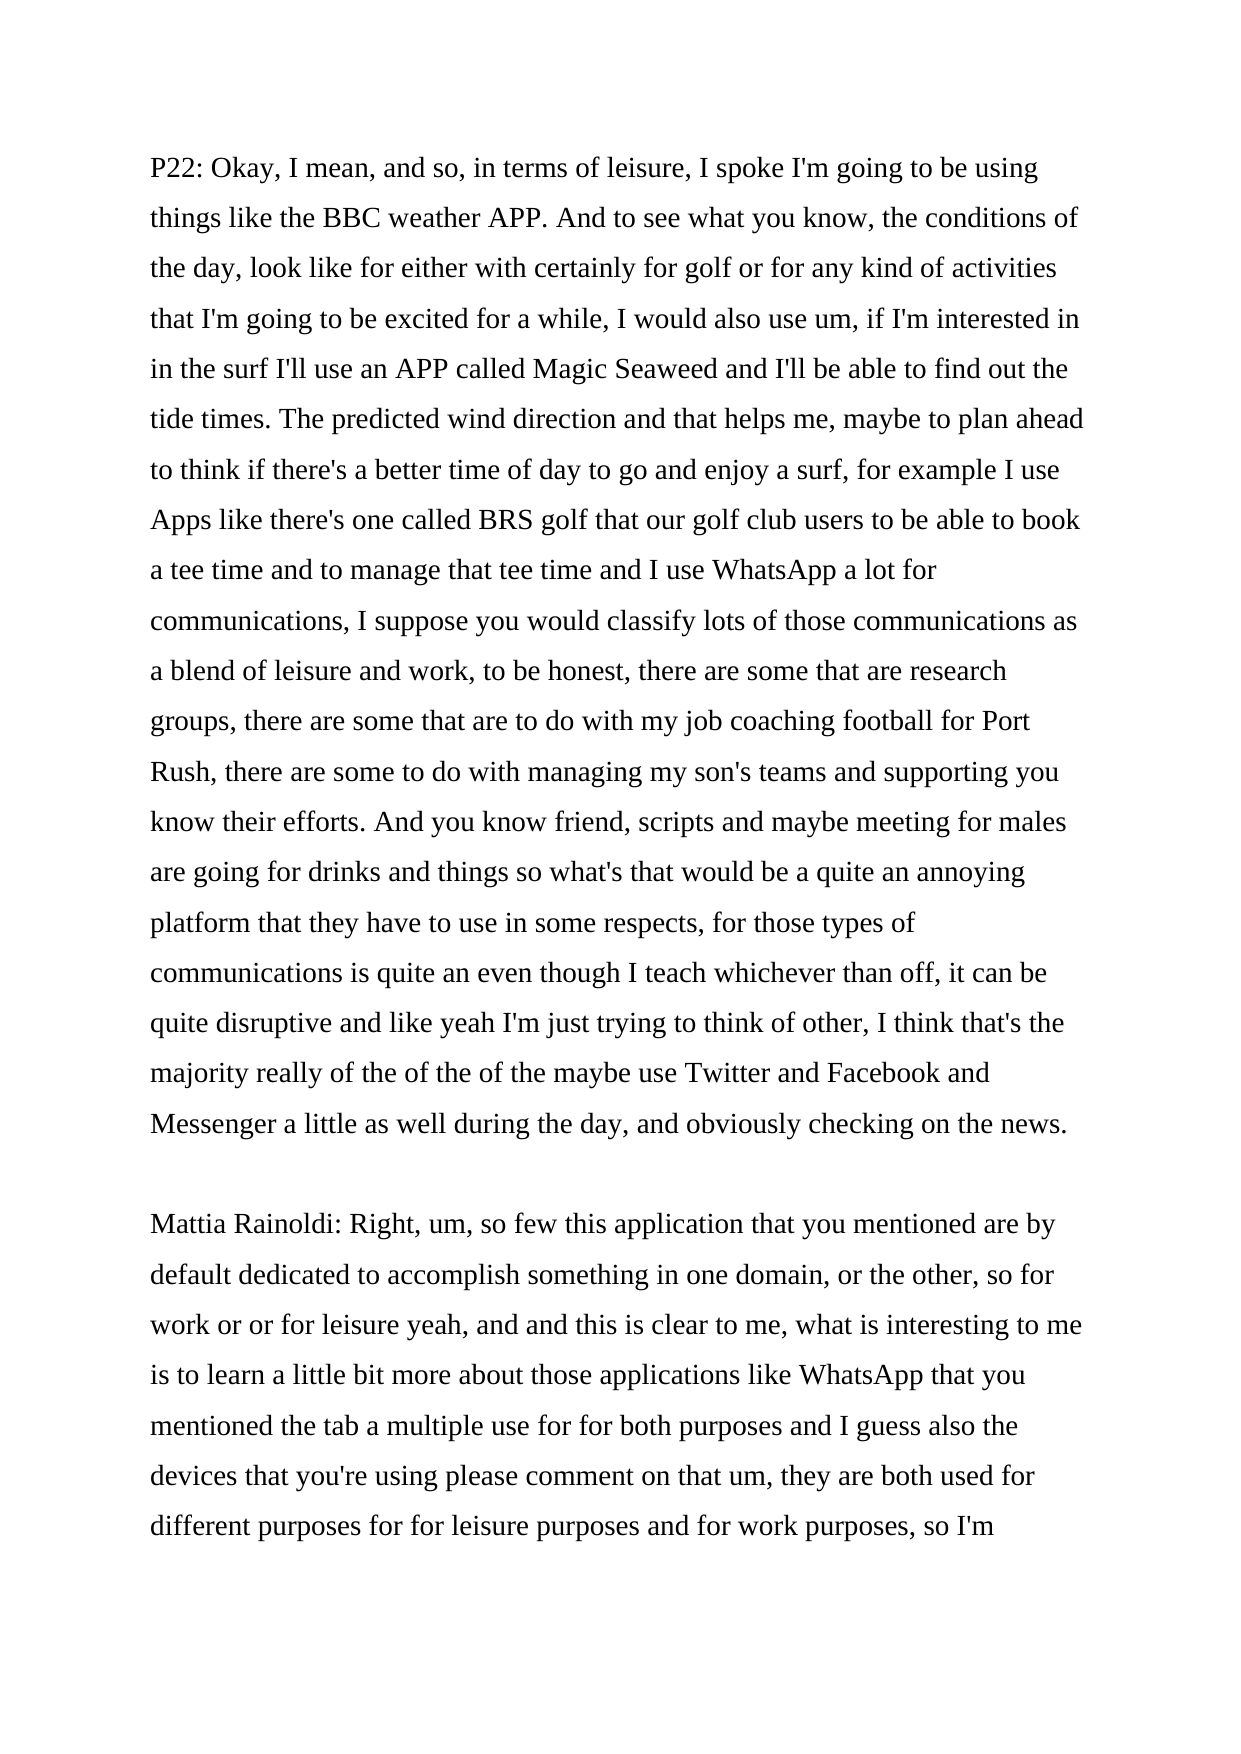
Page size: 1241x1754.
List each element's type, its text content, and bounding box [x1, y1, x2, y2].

text P22: Okay, I mean, and so, in terms of leisure, I spoke I'm going to be using things like the BBC weather APP. And to see what you know, the conditions of the day, look like for either with certainly for golf or for any kind of activities that I'm going to be excited for a while, I would also use um, if I'm interested in in the surf I'll use an APP called Magic Seaweed and I'll be able to find out the tide times. The predicted wind direction and that helps me, maybe to plan ahead to think if there's a better time of day to go and enjoy a surf, for example I use Apps like there's one called BRS golf that our golf club users to be able to book a tee time and to manage that tee time and I use WhatsApp a lot for communications, I suppose you would classify lots of those communications as a blend of leisure and work, to be honest, there are some that are research groups, there are some that are to do with my job coaching football for Port Rush, there are some to do with managing my son's teams and supporting you know their efforts. And you know friend, scripts and maybe meeting for males are going for drinks and things so what's that would be a quite an annoying platform that they have to use in some respects, for those types of communications is quite an even though I teach whichever than off, it can be quite disruptive and like yeah I'm just trying to think of other, I think that's the majority really of the of the of the maybe use Twitter and Facebook and Messenger a little as well during the day, and obviously checking on the news. [150, 150, 1090, 1139]
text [150, 1207, 1090, 1542]
